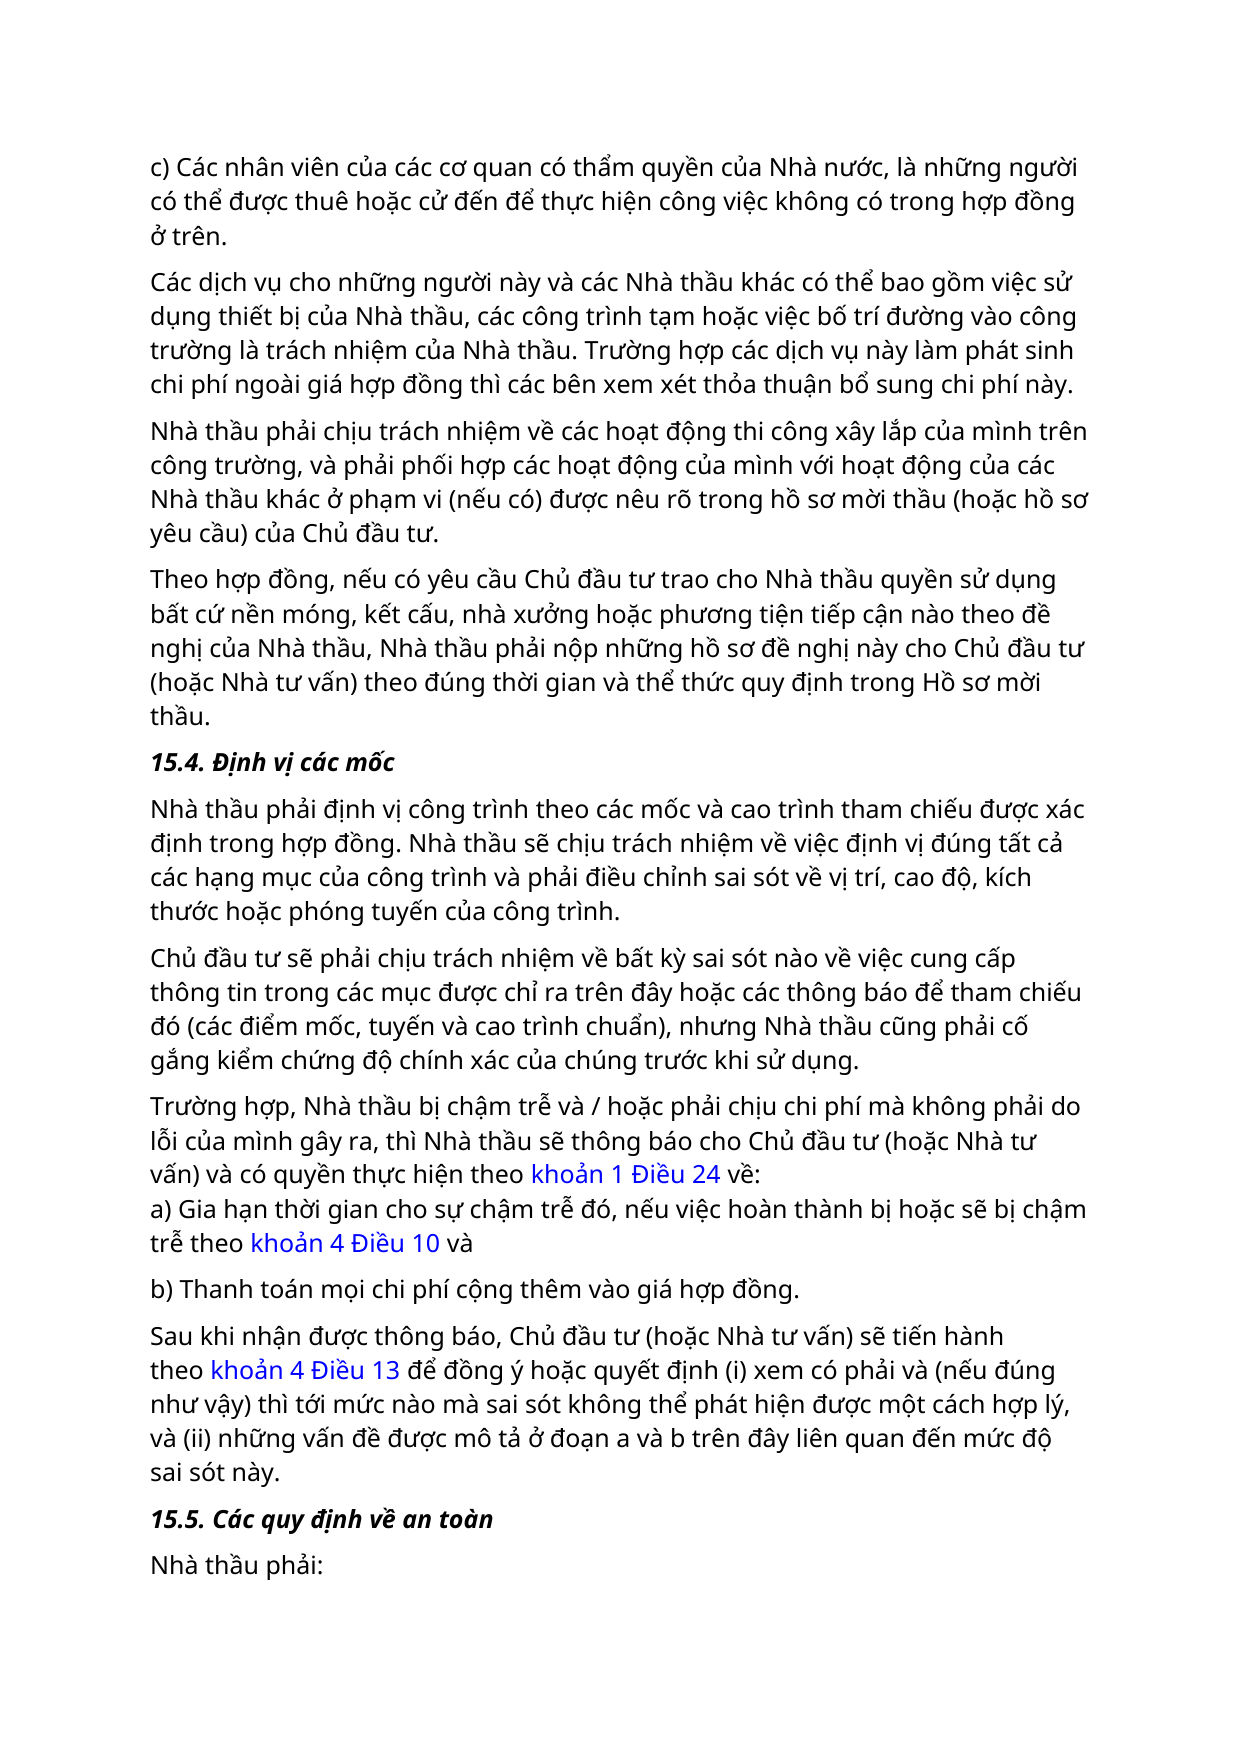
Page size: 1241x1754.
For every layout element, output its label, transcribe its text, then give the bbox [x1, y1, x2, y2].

text Chủ đầu tư sẽ phải chịu trách nhiệm về bất kỳ sai sót nào về việc cung cấp thông tin trong các mục được chỉ ra trên đây hoặc các thông báo để tham chiếu đó (các điểm mốc, tuyến và cao trình chuẩn), nhưng Nhà thầu cũng phải cố gắng kiểm chứng độ chính xác của chúng trước khi sử dụng. [150, 940, 1090, 1077]
text Nhà thầu phải chịu trách nhiệm về các hoạt động thi công xây lắp của mình trên công trường, và phải phối hợp các hoạt động của mình với hoạt động của các Nhà thầu khác ở phạm vi (nếu có) được nêu rõ trong hồ sơ mời thầu (hoặc hồ sơ yêu cầu) của Chủ đầu tư. [150, 413, 1090, 550]
text c) Các nhân viên của các cơ quan có thẩm quyền của Nhà nước, là những người có thể được thuê hoặc cử đến để thực hiện công việc không có trong hợp đồng ở trên. [150, 150, 1090, 252]
text a) Gia hạn thời gian cho sự chậm trễ đó, nếu việc hoàn thành bị hoặc sẽ bị chậm trễ theo khoản 4 Điều 10 và [150, 1191, 1090, 1259]
text Trường hợp, Nhà thầu bị chậm trễ và / hoặc phải chịu chi phí mà không phải do lỗi của mình gây ra, thì Nhà thầu sẽ thông báo cho Chủ đầu tư (hoặc Nhà tư vấn) và có quyền thực hiện theo khoản 1 Điều 24 về: [150, 1089, 1090, 1191]
text Nhà thầu phải: [150, 1548, 1090, 1582]
text Nhà thầu phải định vị công trình theo các mốc và cao trình tham chiếu được xác định trong hợp đồng. Nhà thầu sẽ chịu trách nhiệm về việc định vị đúng tất cả các hạng mục của công trình và phải điều chỉnh sai sót về vị trí, cao độ, kích thước hoặc phóng tuyến của công trình. [150, 792, 1090, 928]
text 15.4. Định vị các mốc [150, 745, 1090, 779]
text b) Thanh toán mọi chi phí cộng thêm vào giá hợp đồng. [150, 1272, 1090, 1306]
text Theo hợp đồng, nếu có yêu cầu Chủ đầu tư trao cho Nhà thầu quyền sử dụng bất cứ nền móng, kết cấu, nhà xưởng hoặc phương tiện tiếp cận nào theo đề nghị của Nhà thầu, Nhà thầu phải nộp những hồ sơ đề nghị này cho Chủ đầu tư (hoặc Nhà tư vấn) theo đúng thời gian và thể thức quy định trong Hồ sơ mời thầu. [150, 562, 1090, 732]
text Sau khi nhận được thông báo, Chủ đầu tư (hoặc Nhà tư vấn) sẽ tiến hành theo khoản 4 Điều 13 để đồng ý hoặc quyết định (i) xem có phải và (nếu đúng như vậy) thì tới mức nào mà sai sót không thể phát hiện được một cách hợp lý, và (ii) những vấn đề được mô tả ở đoạn a và b trên đây liên quan đến mức độ sai sót này. [150, 1318, 1090, 1489]
text 15.5. Các quy định về an toàn [150, 1501, 1090, 1535]
text Các dịch vụ cho những người này và các Nhà thầu khác có thể bao gồm việc sử dụng thiết bị của Nhà thầu, các công trình tạm hoặc việc bố trí đường vào công trường là trách nhiệm của Nhà thầu. Trường hợp các dịch vụ này làm phát sinh chi phí ngoài giá hợp đồng thì các bên xem xét thỏa thuận bổ sung chi phí này. [150, 265, 1090, 401]
